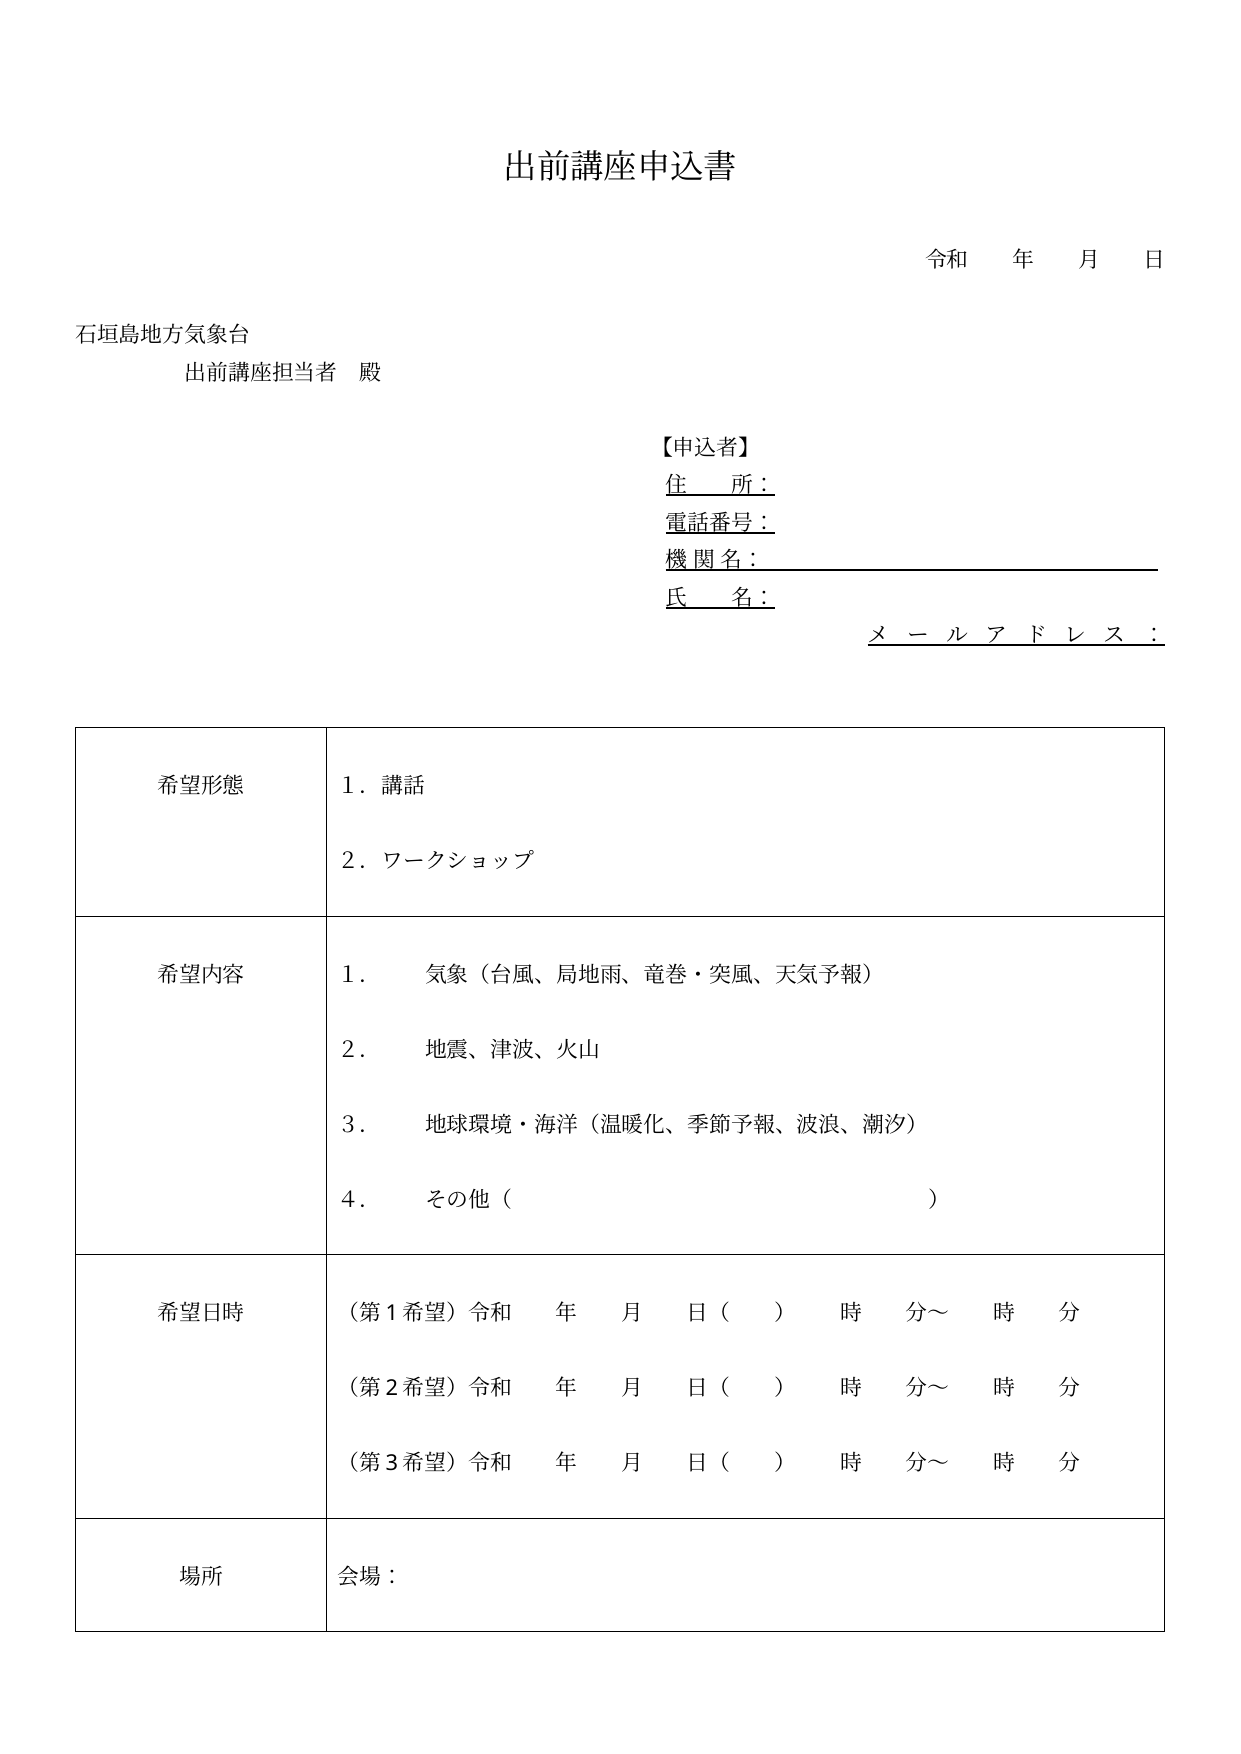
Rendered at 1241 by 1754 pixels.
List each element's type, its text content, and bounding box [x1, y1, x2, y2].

table_header 希望形態 [76, 728, 326, 916]
text 令和 年 月 日 [75, 239, 1165, 277]
table_cell 場所 [76, 1519, 326, 1631]
text 電話番号： [75, 502, 1165, 539]
table_cell 会場： 住所： [327, 1519, 1164, 1631]
table_cell （第1希望）令和 年 月 日（ ） 時 分～ 時 分 （第2希望）令和 年 月 日（ ） 時 分～ 時 分 （第3希望）令和 年 月 日（ ） 時 分～ 時 分 [327, 1255, 1164, 1518]
text 【申込者】 [651, 427, 990, 464]
table_cell 希望日時 [76, 1255, 326, 1518]
text 出前講座申込書 [75, 127, 1165, 202]
text 氏 名： [75, 577, 1165, 614]
text 石垣島地方気象台 [75, 314, 1165, 352]
text 機関名： [75, 539, 1165, 577]
table_header １．講話 ２．ワークショップ [327, 728, 1164, 916]
table_cell 希望内容 [76, 917, 326, 1254]
text メールアドレス： [75, 614, 1165, 689]
table_cell １． 気象（台風、局地雨、竜巻・突風、天気予報） ２． 地震、津波、火山 ３． 地球環境・海洋（温暖化、季節予報、波浪、潮汐） ４． その他（ ） [327, 917, 1164, 1254]
text 出前講座担当者 殿 [75, 352, 1165, 389]
text 住 所： [75, 464, 1165, 502]
